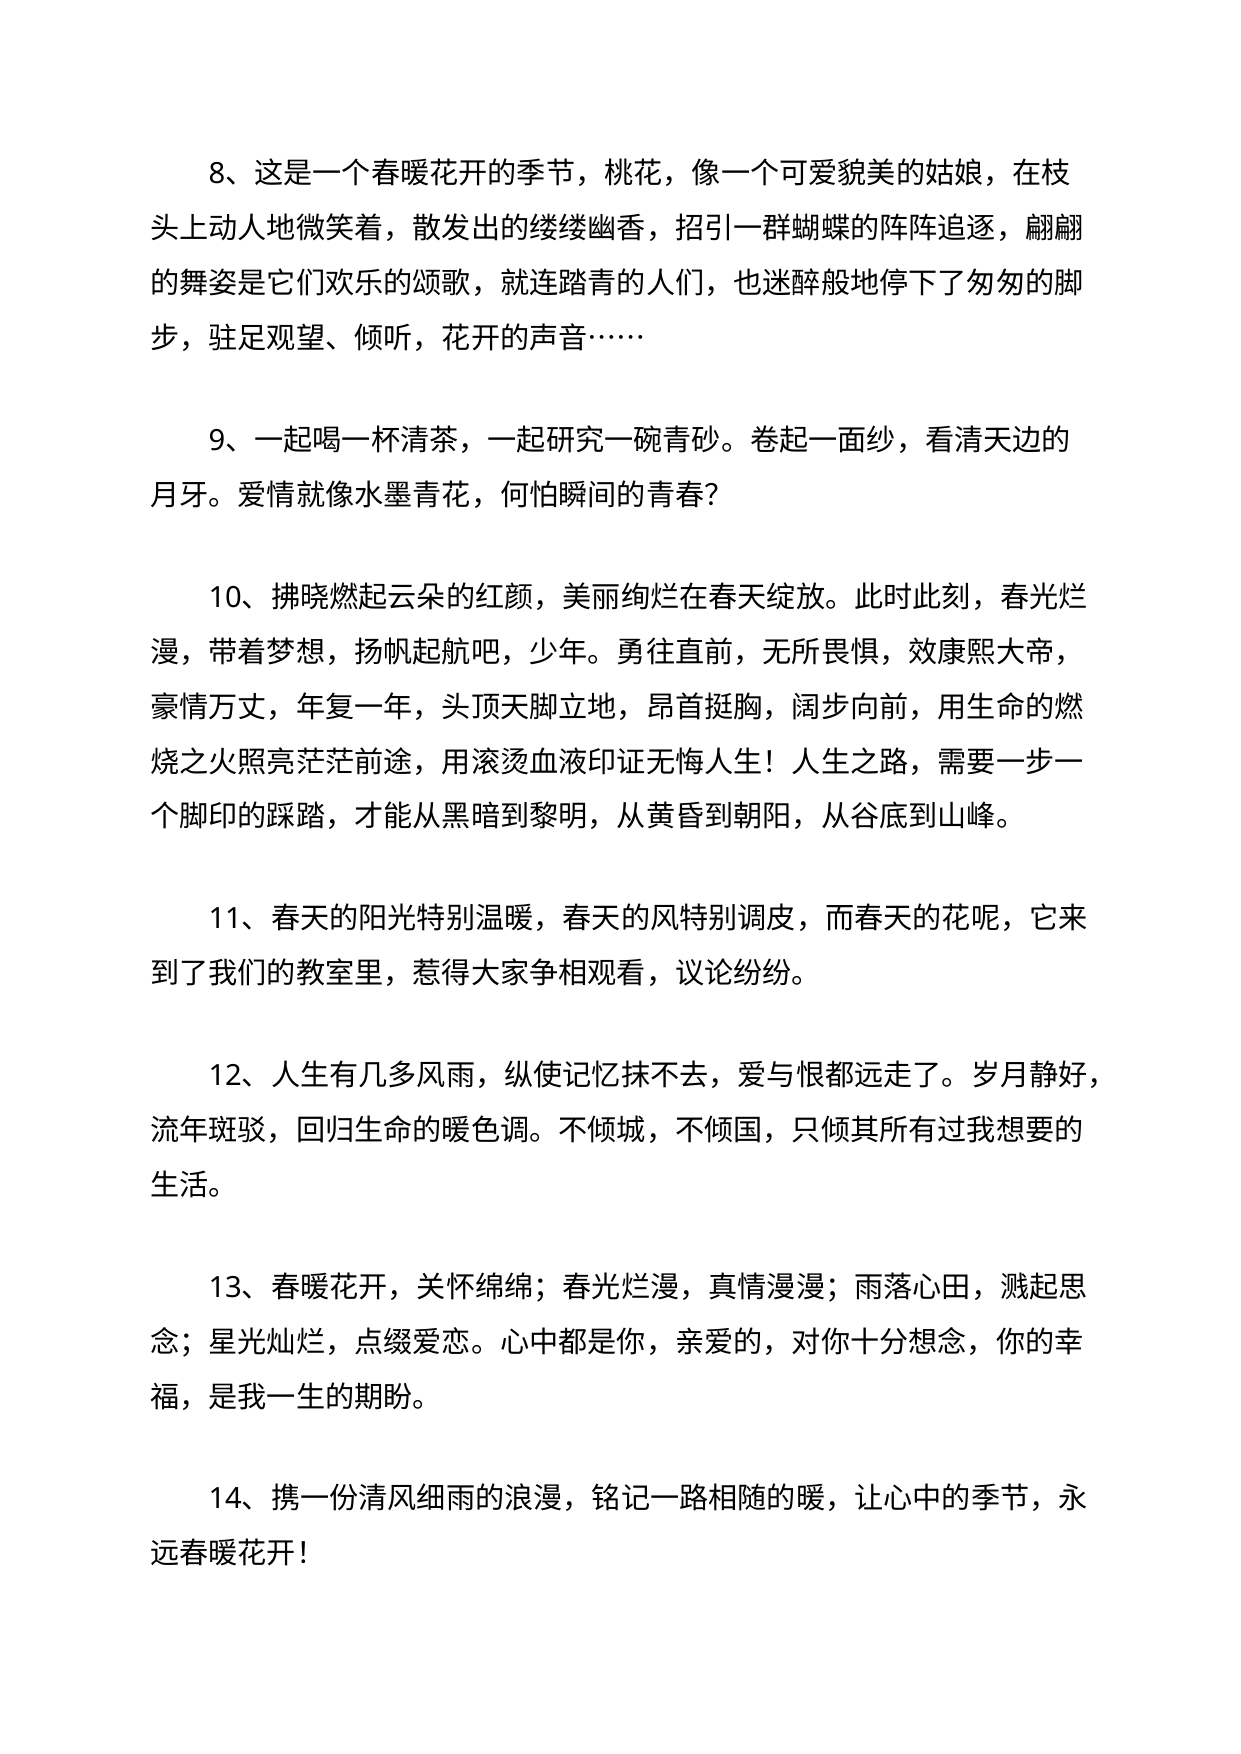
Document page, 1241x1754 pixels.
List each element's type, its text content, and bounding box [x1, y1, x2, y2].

text 10、拂晓燃起云朵的红颜，美丽绚烂在春天绽放。此时此刻，春光烂漫，带着梦想，扬帆起航吧，少年。勇往直前，无所畏惧，效康熙大帝，豪情万丈，年复一年，头顶天脚立地，昂首挺胸，阔步向前，用生命的燃烧之火照亮茫茫前途，用滚烫血液印证无悔人生！人生之路，需要一步一个脚印的踩踏，才能从黑暗到黎明，从黄昏到朝阳，从谷底到山峰。 [150, 573, 1090, 835]
text 9、一起喝一杯清茶，一起研究一碗青砂。卷起一面纱，看清天边的月牙。爱情就像水墨青花，何怕瞬间的青春？ [150, 417, 1090, 514]
text 14、携一份清风细雨的浪漫，铭记一路相随的暖，让心中的季节，永远春暖花开！ [150, 1475, 1090, 1572]
text 11、春天的阳光特别温暖，春天的风特别调皮，而春天的花呢，它来到了我们的教室里，惹得大家争相观看，议论纷纷。 [150, 895, 1090, 992]
text 8、这是一个春暖花开的季节，桃花，像一个可爱貌美的姑娘，在枝头上动人地微笑着，散发出的缕缕幽香，招引一群蝴蝶的阵阵追逐，翩翩的舞姿是它们欢乐的颂歌，就连踏青的人们，也迷醉般地停下了匆匆的脚步，驻足观望、倾听，花开的声音…… [150, 150, 1090, 357]
text 12、人生有几多风雨，纵使记忆抹不去，爱与恨都远走了。岁月静好，流年斑驳，回归生命的暖色调。不倾城，不倾国，只倾其所有过我想要的生活。 [150, 1052, 1090, 1204]
text 13、春暖花开，关怀绵绵；春光烂漫，真情漫漫；雨落心田，溅起思念；星光灿烂，点缀爱恋。心中都是你，亲爱的，对你十分想念，你的幸福，是我一生的期盼。 [150, 1263, 1090, 1415]
